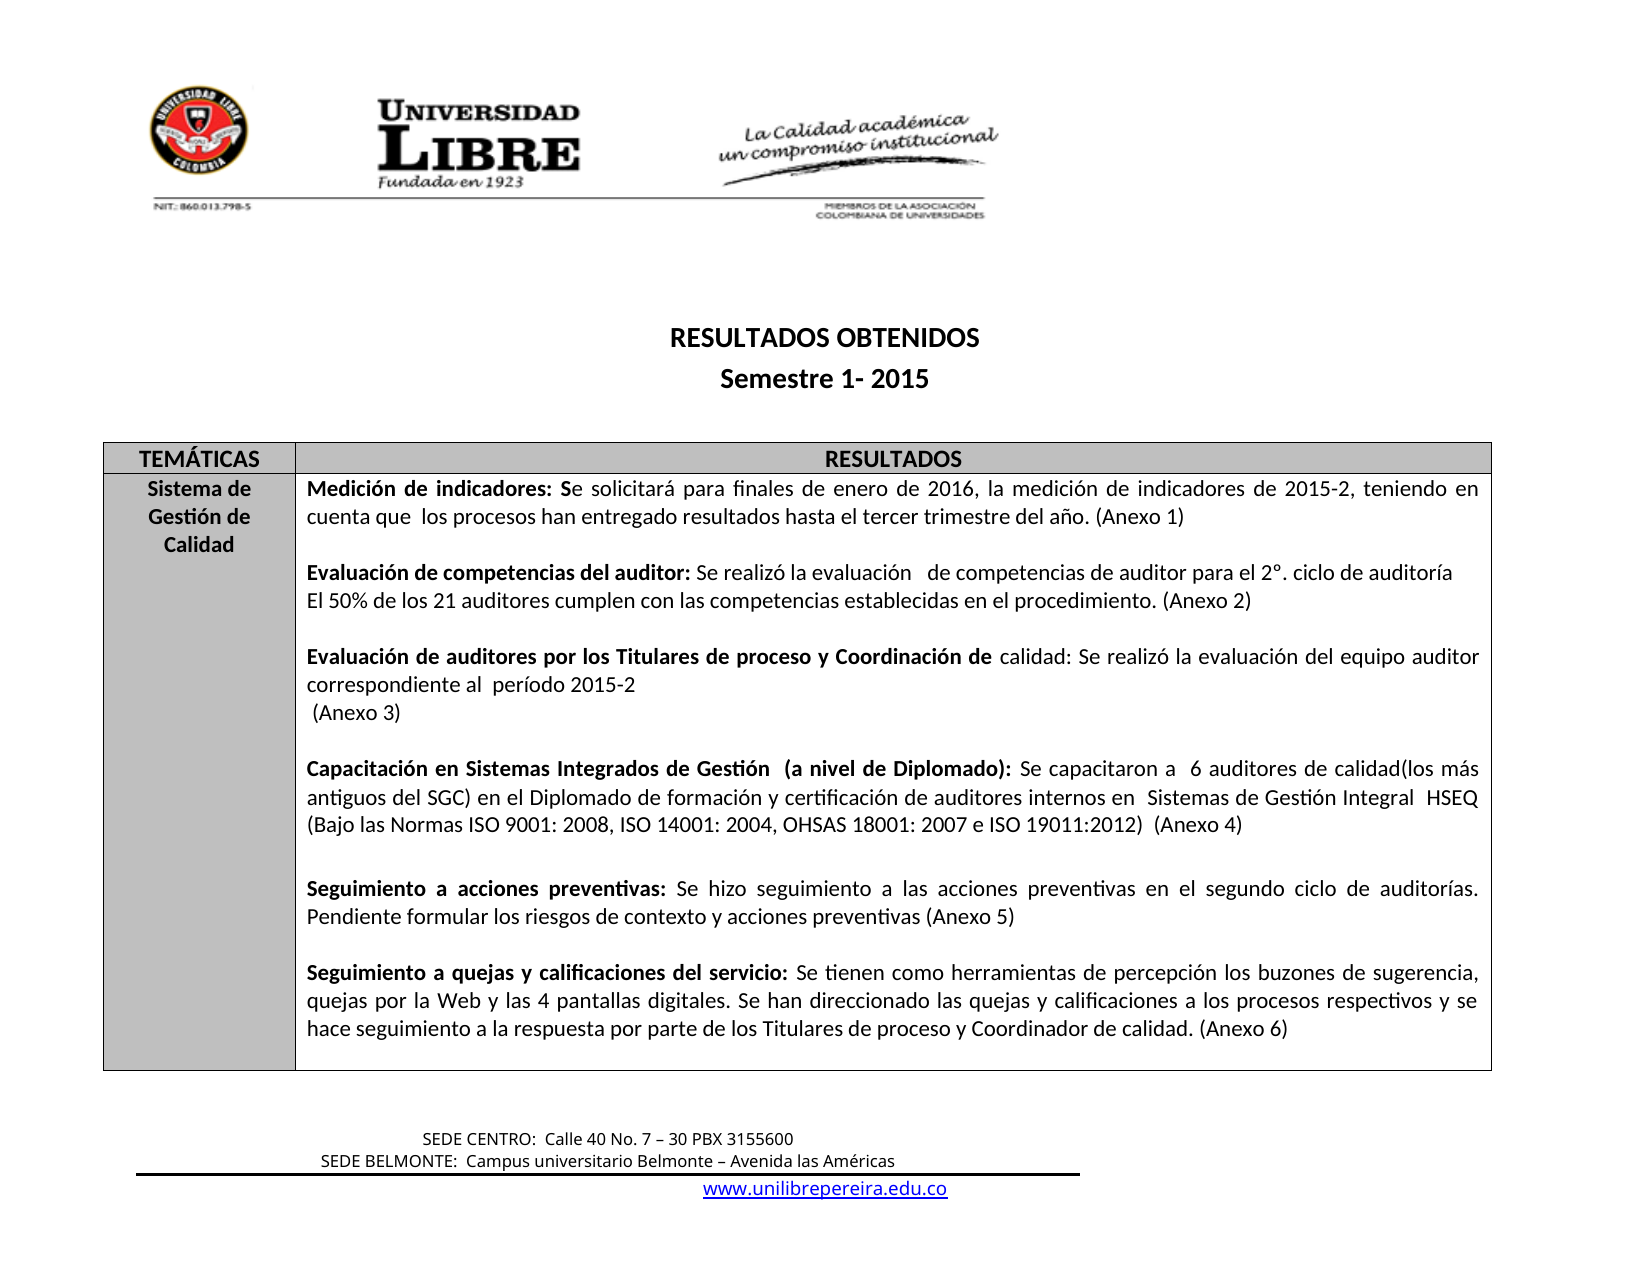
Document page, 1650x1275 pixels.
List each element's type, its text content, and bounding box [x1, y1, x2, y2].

text Semestre 1- 2015 [148, 360, 1502, 396]
picture [147, 73, 1034, 237]
table_header RESULTADOS [296, 443, 1491, 473]
table_header TEMÁTICAS [104, 443, 295, 473]
table_cell Sistema de Gestión de Calidad [104, 474, 295, 1070]
text RESULTADOS OBTENIDOS [148, 319, 1502, 354]
